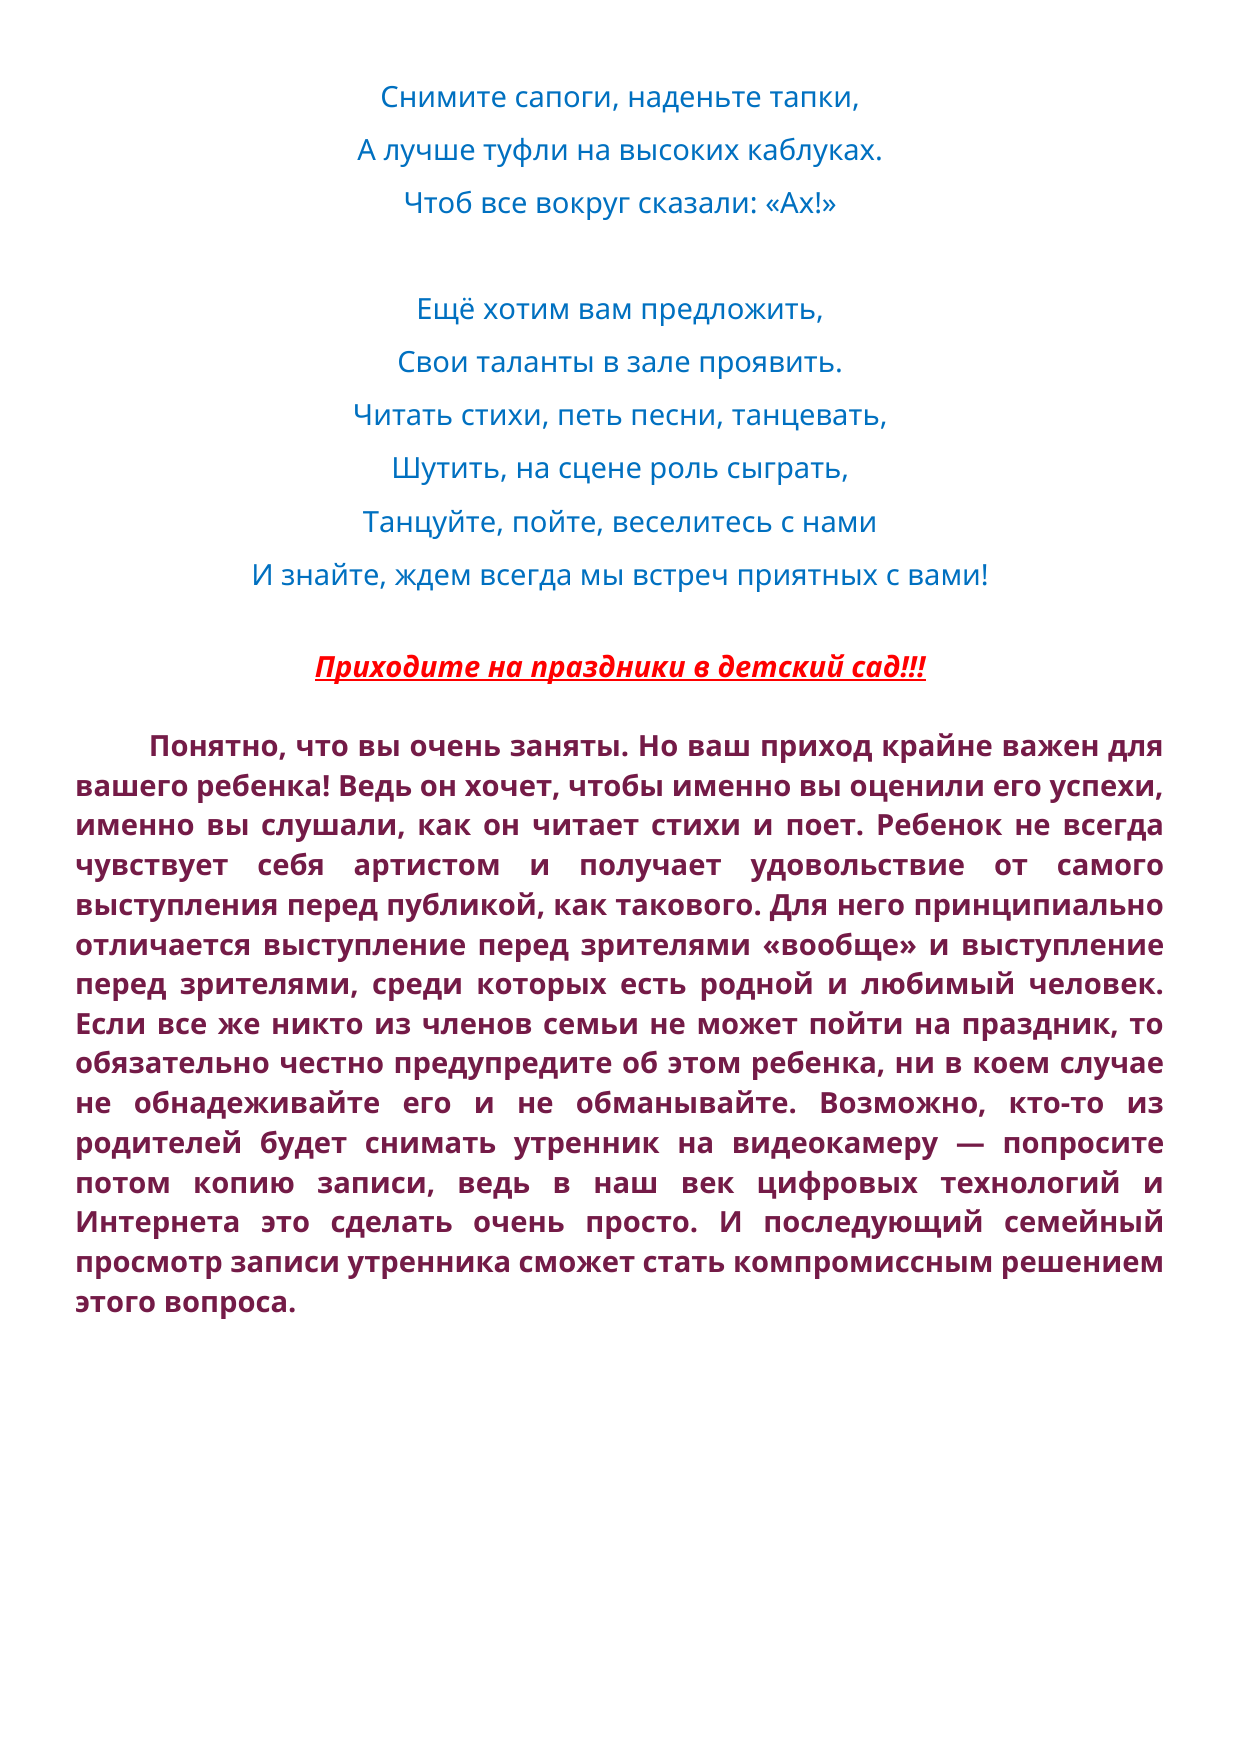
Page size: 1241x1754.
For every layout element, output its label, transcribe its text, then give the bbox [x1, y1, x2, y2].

text А лучше туфли на высоких каблуках. [75, 128, 1165, 169]
text Читать стихи, петь песни, танцевать, [75, 394, 1165, 434]
text Чтоб все вокруг сказали: «Ах!» [75, 181, 1165, 222]
text Шутить, на сцене роль сыграть, [75, 447, 1165, 487]
text Танцуйте, пойте, веселитесь с нами [75, 500, 1165, 541]
text Ещё хотим вам предложить, [75, 287, 1165, 328]
text И знайте, ждем всегда мы встреч приятных с вами! [75, 553, 1165, 594]
text Снимите сапоги, наденьте тапки, [75, 75, 1165, 116]
text Приходите на праздники в детский сад!!! [75, 646, 1165, 686]
text Понятно, что вы очень заняты. Но ваш приход крайне важен для вашего ребенка! Ведь он хочет, чтобы именно вы оценили его успехи, именно вы слушали, как он читает стихи и поет. Ребенок не всегда чувствует себя артистом и получает удовольствие от самого выступления перед публикой, как такового. Для него принципиально отличается выступление перед зрителями «вообще» и выступление перед зрителями, среди которых есть родной и любимый человек. Если все же никто из членов семьи не может пойти на праздник, то обязательно честно предупредите об этом ребенка, ни в коем случае не обнадеживайте его и не обманывайте. Возможно, кто-то из родителей будет снимать утренник на видеокамеру — попросите потом копию записи, ведь в наш век цифровых технологий и Интернета это сделать очень просто. И последующий семейный просмотр записи утренника сможет стать компромиссным решением этого вопроса. [75, 725, 1165, 1321]
text Свои таланты в зале проявить. [75, 341, 1165, 381]
